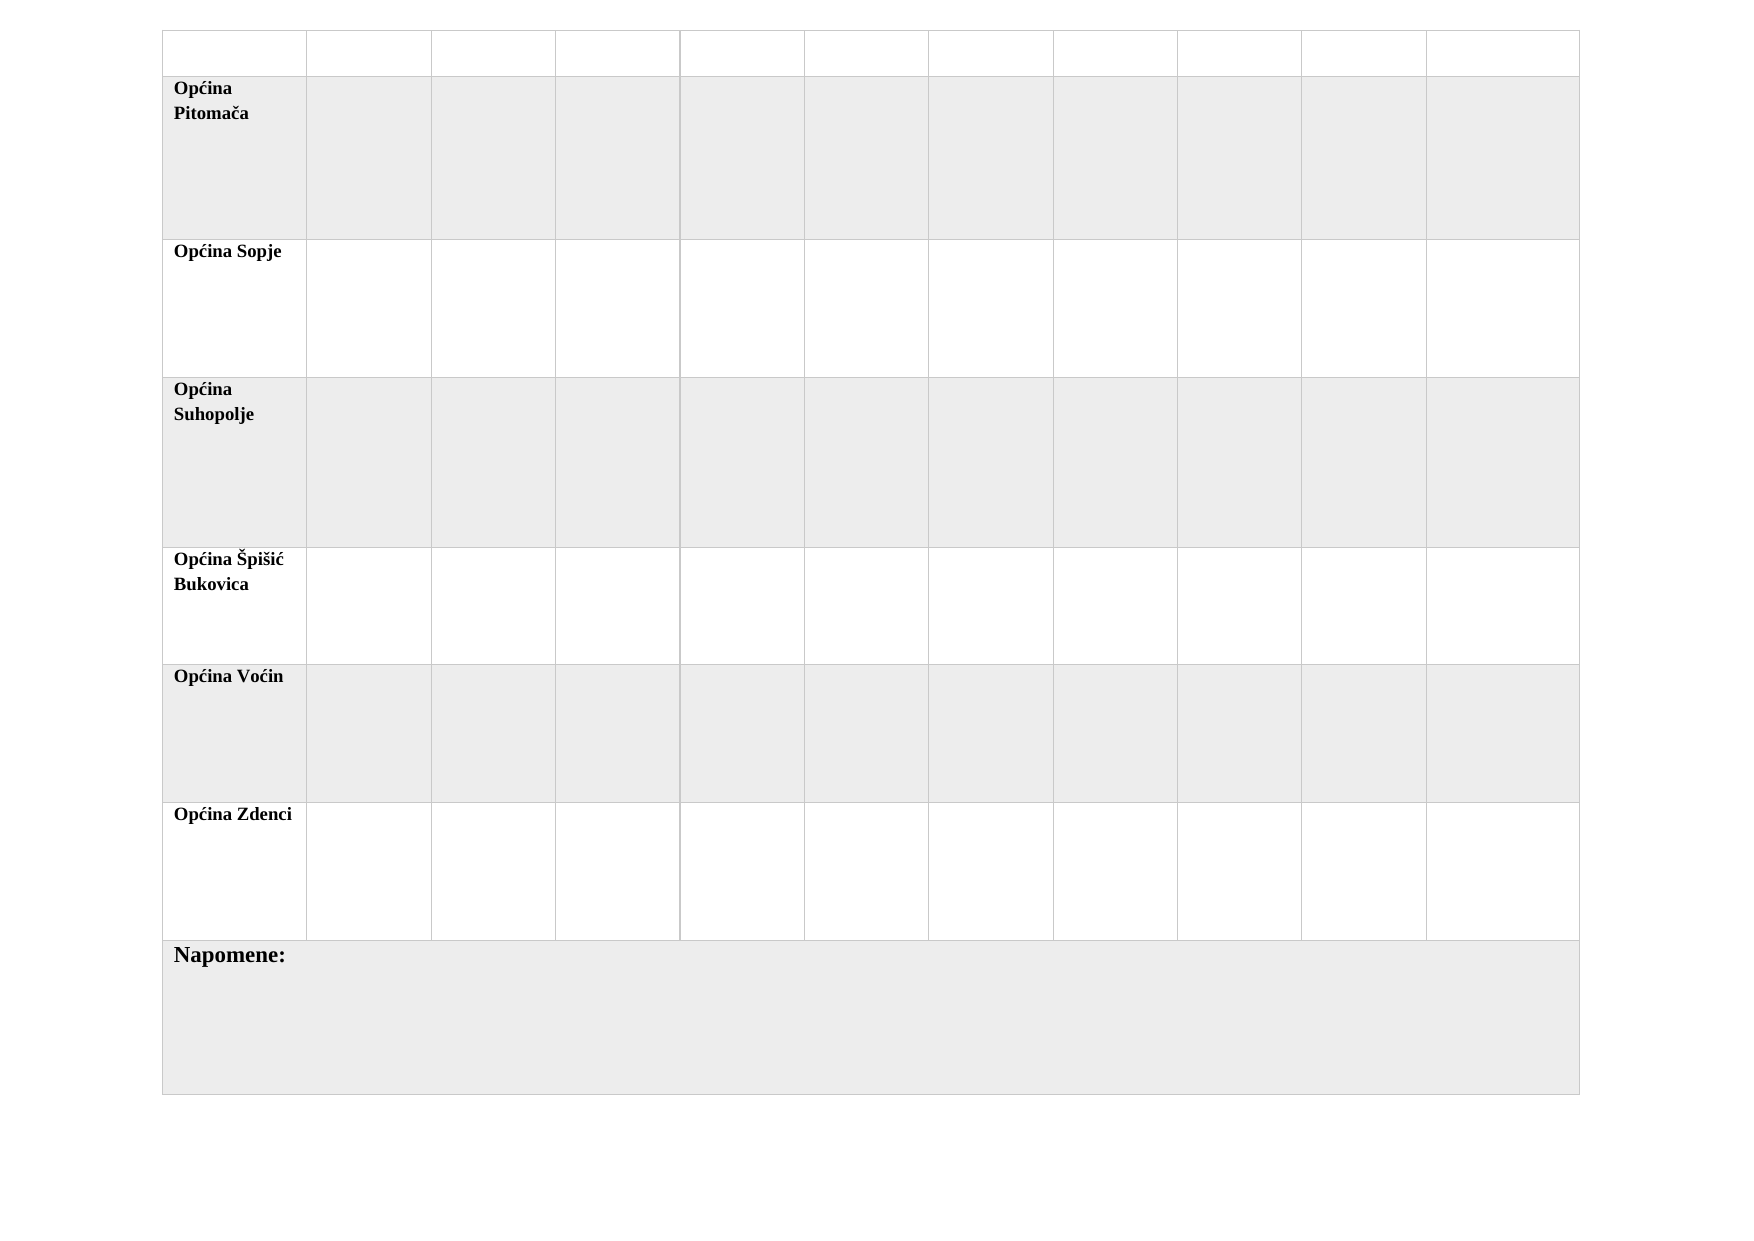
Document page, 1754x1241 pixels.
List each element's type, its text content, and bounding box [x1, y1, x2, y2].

table_cell [1302, 378, 1426, 547]
table_cell [1302, 665, 1426, 802]
table_cell [929, 665, 1053, 802]
table_cell [805, 378, 928, 547]
table_cell [805, 548, 928, 664]
table_cell [1427, 378, 1579, 547]
table_cell [805, 665, 928, 802]
table_cell [1178, 240, 1301, 377]
table_cell [1302, 548, 1426, 664]
table_cell [929, 803, 1053, 939]
table_cell [432, 665, 555, 802]
table_cell [307, 548, 431, 664]
table_cell [681, 548, 804, 664]
table_cell [681, 77, 804, 239]
table_cell [1427, 665, 1579, 802]
table_cell [1054, 548, 1177, 664]
table_cell [556, 31, 679, 76]
table_cell [1302, 803, 1426, 939]
table_cell [1178, 803, 1301, 939]
table_cell Općina Pitomača [163, 77, 306, 239]
table_cell [805, 77, 928, 239]
table_cell [1178, 378, 1301, 547]
table_cell [1427, 240, 1579, 377]
table_cell Općina Voćin [163, 665, 306, 802]
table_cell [163, 31, 306, 76]
table_cell [556, 378, 679, 547]
table_cell [805, 31, 928, 76]
table_cell [307, 77, 431, 239]
table_cell [681, 31, 804, 76]
table_cell [432, 77, 555, 239]
table_cell Općina Zdenci [163, 803, 306, 939]
table_cell [1427, 31, 1579, 76]
table_cell [929, 31, 1053, 76]
table_cell Općina Sopje [163, 240, 306, 377]
table_cell [432, 378, 555, 547]
table_cell [681, 378, 804, 547]
table_cell Općina Suhopolje [163, 378, 306, 547]
table_cell [1302, 240, 1426, 377]
table_cell [432, 548, 555, 664]
table_cell [681, 240, 804, 377]
table_cell [307, 240, 431, 377]
table_cell [805, 803, 928, 939]
table_cell [1178, 665, 1301, 802]
table_cell [432, 803, 555, 939]
table_cell [1054, 31, 1177, 76]
table_cell [556, 240, 679, 377]
table_cell [1054, 803, 1177, 939]
table_cell [1054, 240, 1177, 377]
table_cell [556, 77, 679, 239]
table_cell [929, 378, 1053, 547]
table_cell [432, 31, 555, 76]
table_cell [1178, 77, 1301, 239]
table_cell [681, 665, 804, 802]
table_cell [1302, 31, 1426, 76]
table_cell [1054, 665, 1177, 802]
table_cell [929, 77, 1053, 239]
table_cell Napomene: [163, 941, 1579, 1094]
table_cell [307, 378, 431, 547]
table_cell [929, 240, 1053, 377]
table_cell [432, 240, 555, 377]
table_cell [805, 240, 928, 377]
table_cell [681, 803, 804, 939]
table_cell [1054, 378, 1177, 547]
table_cell [307, 31, 431, 76]
table_cell [307, 665, 431, 802]
table_cell [1054, 77, 1177, 239]
table_cell [1302, 77, 1426, 239]
table_cell [929, 548, 1053, 664]
table_cell [307, 803, 431, 939]
table_cell [1427, 548, 1579, 664]
table_cell [1427, 803, 1579, 939]
table_cell [556, 548, 679, 664]
table_cell Općina Špišić Bukovica [163, 548, 306, 664]
table_cell [556, 665, 679, 802]
table_cell [1427, 77, 1579, 239]
table_cell [1178, 31, 1301, 76]
table_cell [1178, 548, 1301, 664]
table_cell [556, 803, 679, 939]
